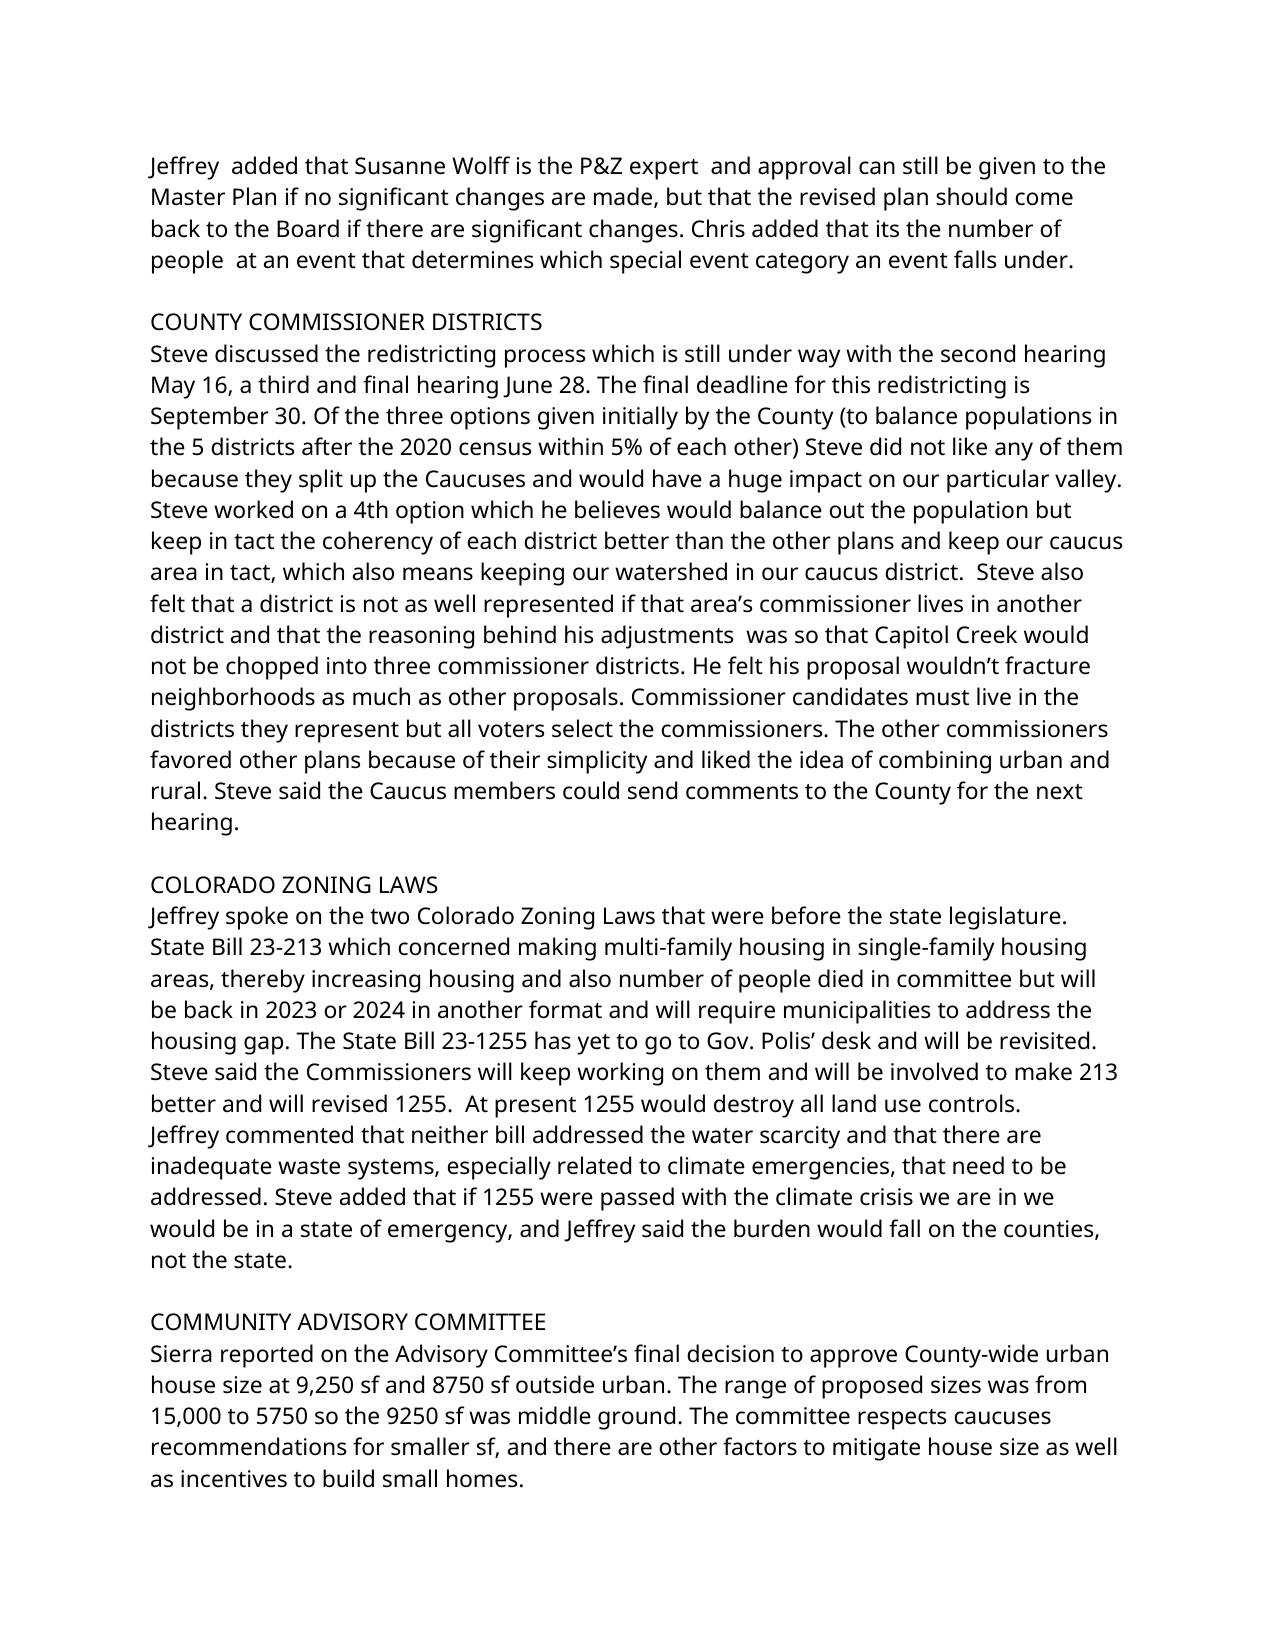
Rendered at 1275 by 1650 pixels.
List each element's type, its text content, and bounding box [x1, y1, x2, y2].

text Jeffrey spoke on the two Colorado Zoning Laws that were before the state legislature. State Bill 23-213 which concerned making multi-family housing in single-family housing areas, thereby increasing housing and also number of people died in committee but will be back in 2023 or 2024 in another format and will require municipalities to address the housing gap. The State Bill 23-1255 has yet to go to Gov. Polis’ desk and will be revisited. Steve said the Commissioners will keep working on them and will be involved to make 213 better and will revised 1255. At present 1255 would destroy all land use controls. [150, 900, 1125, 1119]
text Jeffrey commented that neither bill addressed the water scarcity and that there are inadequate waste systems, especially related to climate emergencies, that need to be addressed. Steve added that if 1255 were passed with the climate crisis we are in we would be in a state of emergency, and Jeffrey said the burden would fall on the counties, not the state. [150, 1119, 1125, 1275]
text Jeffrey added that Susanne Wolff is the P&Z expert and approval can still be given to the Master Plan if no significant changes are made, but that the revised plan should come back to the Board if there are significant changes. Chris added that its the number of people at an event that determines which special event category an event falls under. [150, 150, 1125, 275]
text COUNTY COMMISSIONER DISTRICTS [150, 306, 1125, 337]
text COMMUNITY ADVISORY COMMITTEE [150, 1306, 1125, 1337]
text Steve discussed the redistricting process which is still under way with the second hearing May 16, a third and final hearing June 28. The final deadline for this redistricting is September 30. Of the three options given initially by the County (to balance populations in the 5 districts after the 2020 census within 5% of each other) Steve did not like any of them because they split up the Caucuses and would have a huge impact on our particular valley. Steve worked on a 4th option which he believes would balance out the population but keep in tact the coherency of each district better than the other plans and keep our caucus area in tact, which also means keeping our watershed in our caucus district. Steve also felt that a district is not as well represented if that area’s commissioner lives in another district and that the reasoning behind his adjustments was so that Capitol Creek would not be chopped into three commissioner districts. He felt his proposal wouldn’t fracture neighborhoods as much as other proposals. Commissioner candidates must live in the districts they represent but all voters select the commissioners. The other commissioners favored other plans because of their simplicity and liked the idea of combining urban and rural. Steve said the Caucus members could send comments to the County for the next hearing. [150, 337, 1125, 837]
text Sierra reported on the Advisory Committee’s final decision to approve County-wide urban house size at 9,250 sf and 8750 sf outside urban. The range of proposed sizes was from 15,000 to 5750 so the 9250 sf was middle ground. The committee respects caucuses recommendations for smaller sf, and there are other factors to mitigate house size as well as incentives to build small homes. [150, 1337, 1125, 1494]
text COLORADO ZONING LAWS [150, 869, 1125, 900]
